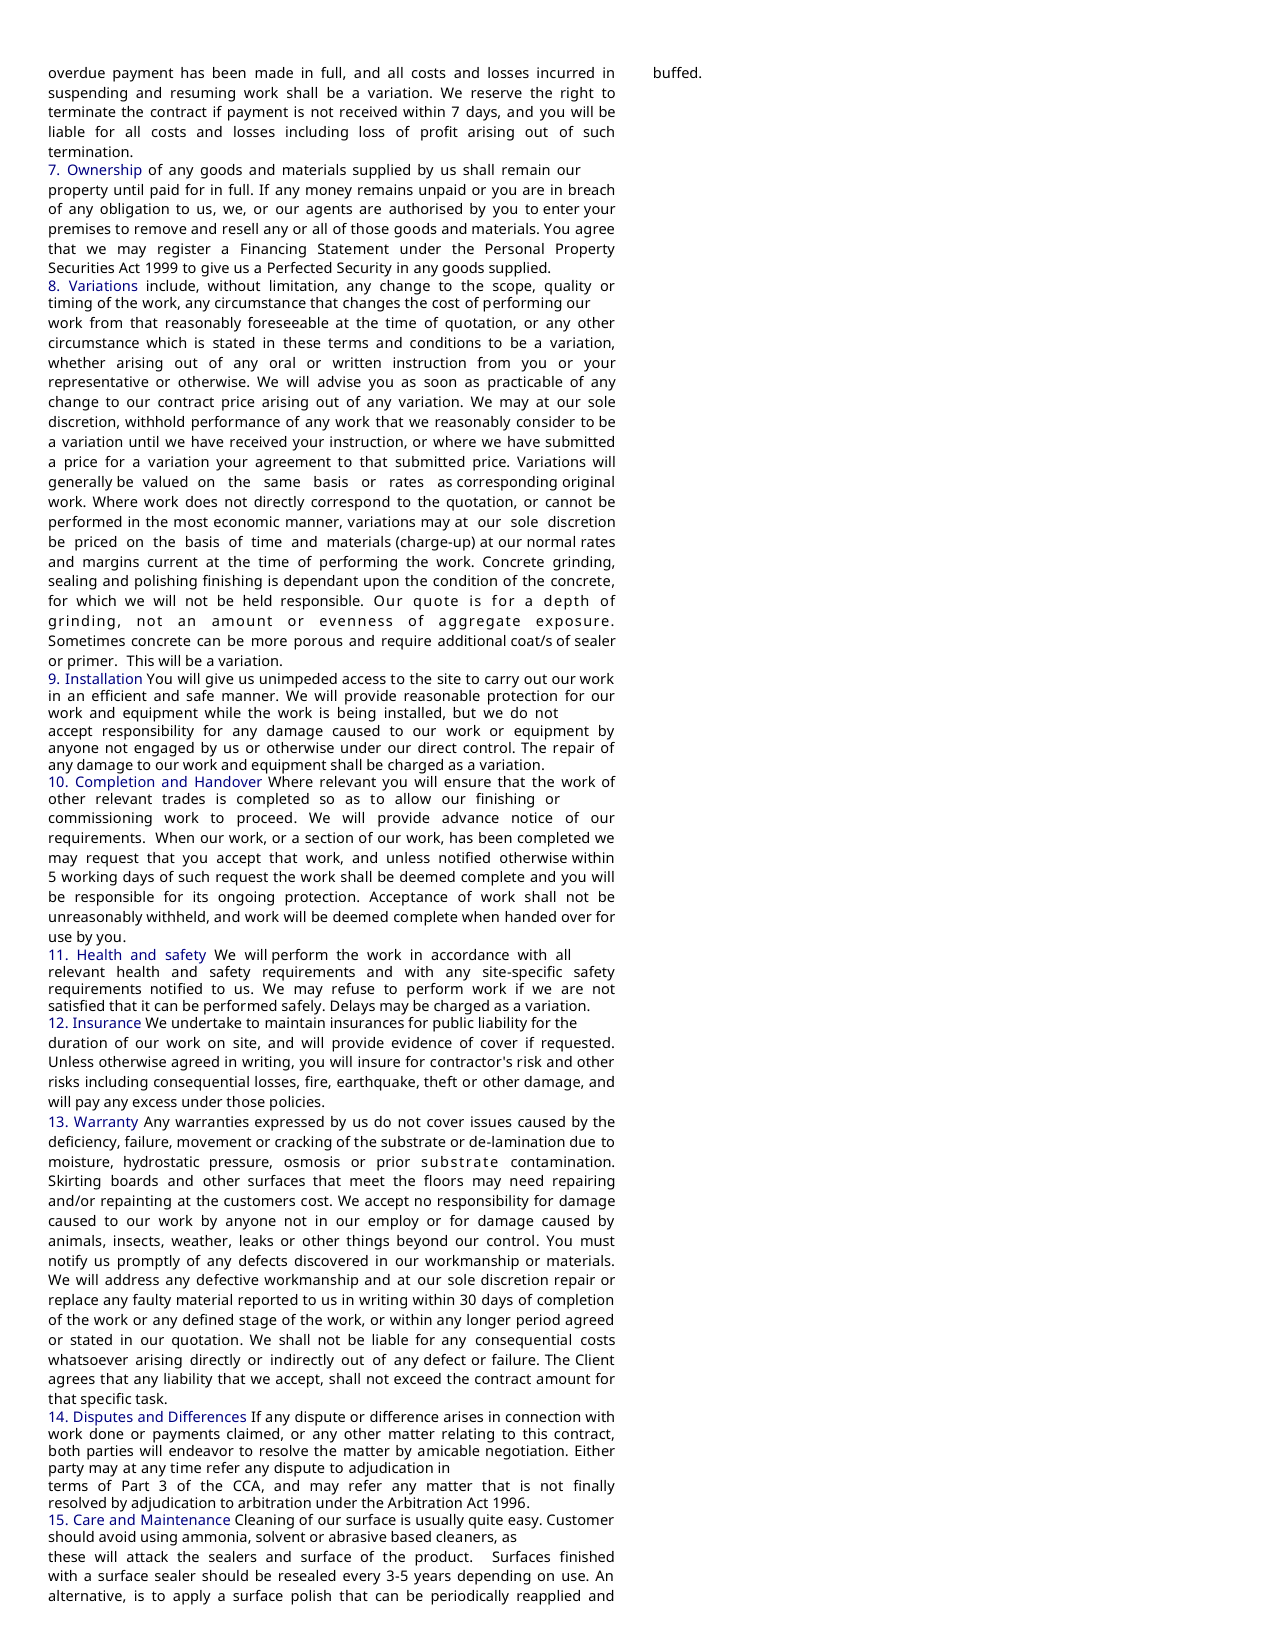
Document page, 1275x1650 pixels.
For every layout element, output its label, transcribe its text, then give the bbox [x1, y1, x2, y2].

text 15. Care and Maintenance Cleaning of our surface is usually quite easy. Customer should avoid using ammonia, solvent or abrasive based cleaners, as [48, 1512, 614, 1546]
text terms of Part 3 of the CCA, and may refer any matter that is not finally resolved by adjudication to arbitration under the Arbitration Act 1996. [48, 1478, 615, 1512]
text relevant health and safety requirements and with any site-specific safety requirements notified to us. We may refuse to perform work if we are not satisfied that it can be performed safely. Delays may be charged as a variation. [48, 964, 615, 1015]
text 12. Insurance We undertake to maintain insurances for public liability for the [48, 1015, 614, 1032]
text property until paid for in full. If any money remains unpaid or you are in breach of any obligation to us, we, or our agents are authorised by you to enter your premises to remove and resell any or all of those goods and materials. You agree that we may register a Financing Statement under the Personal Property Securities Act 1999 to give us a Perfected Security in any goods supplied. [48, 179, 616, 278]
text duration of our work on site, and will provide evidence of cover if requested. Unless otherwise agreed in writing, you will insure for contractor's risk and other risks including consequential losses, fire, earthquake, theft or other damage, and will pay any excess under those policies. [48, 1033, 615, 1112]
text commissioning work to proceed. We will provide advance notice of our requirements. When our work, or a section of our work, has been completed we may request that you accept that work, and unless notified otherwise within 5 working days of such request the work shall be deemed complete and you will be responsible for its ongoing protection. Acceptance of work shall not be unreasonably withheld, and work will be deemed complete when handed over for use by you. [48, 808, 615, 947]
text 8. Variations include, without limitation, any change to the scope, quality or timing of the work, any circumstance that changes the cost of performing our [48, 278, 615, 312]
text accept responsibility for any damage caused to our work or equipment by anyone not engaged by us or otherwise under our direct control. The repair of any damage to our work and equipment shall be charged as a variation. [48, 722, 615, 774]
text 13. Warranty Any warranties expressed by us do not cover issues caused by the deficiency, failure, movement or cracking of the substrate or de-lamination due to moisture, hydrostatic pressure, osmosis or prior substrate contamination. Skirting boards and other surfaces that meet the floors may need repairing and/or repainting at the customers cost. We accept no responsibility for damage caused to our work by anyone not in our employ or for damage caused by animals, insects, weather, leaks or other things beyond our control. You must notify us promptly of any defects discovered in our workmanship or materials. We will address any defective workmanship and at our sole discretion repair or replace any faulty material reported to us in writing within 30 days of completion of the work or any defined stage of the work, or within any longer period agreed or stated in our quotation. We shall not be liable for any consequential costs whatsoever arising directly or indirectly out of any defect or failure. The Client agrees that any liability that we accept, shall not exceed the contract amount for that specific task. [48, 1112, 615, 1409]
text 14. Disputes and Differences If any dispute or difference arises in connection with work done or payments claimed, or any other matter relating to this contract, both parties will endeavor to resolve the matter by amicable negotiation. Either party may at any time refer any dispute to adjudication in [48, 1409, 615, 1477]
text 10. Completion and Handover Where relevant you will ensure that the work of other relevant trades is completed so as to allow our finishing or [48, 774, 615, 808]
text 9. Installation You will give us unimpeded access to the site to carry out our work in an efficient and safe manner. We will provide reasonable protection for our work and equipment while the work is being installed, but we do not [48, 671, 615, 722]
text work from that reasonably foreseeable at the time of quotation, or any other circumstance which is stated in these terms and conditions to be a variation, whether arising out of any oral or written instruction from you or your representative or otherwise. We will advise you as soon as practicable of any change to our contract price arising out of any variation. We may at our sole discretion, withhold performance of any work that we reasonably consider to be a variation until we have received your instruction, or where we have submitted a price for a variation your agreement to that submitted price. Variations will generally be valued on the same basis or rates as corresponding original work. Where work does not directly correspond to the quotation, or cannot be performed in the most economic manner, variations may at our sole discretion be priced on the basis of time and materials (charge-up) at our normal rates and margins current at the time of performing the work. Concrete grinding, sealing and polishing finishing is dependant upon the condition of the concrete, for which we will not be held responsible. Our quote is for a depth of grinding, not an amount or evenness of aggregate exposure. Sometimes concrete can be more porous and require additional coat/s of sealer or primer. This will be a variation. [48, 313, 616, 671]
text overdue payment has been made in full, and all costs and losses incurred in suspending and resuming work shall be a variation. We reserve the right to terminate the contract if payment is not received within 7 days, and you will be liable for all costs and losses including loss of profit arising out of such termination. [48, 62, 615, 162]
text 7. Ownership of any goods and materials supplied by us shall remain our [48, 162, 614, 179]
text these will attack the sealers and surface of the product. Surfaces finished with a surface sealer should be resealed every 3-5 years depending on use. An alternative, is to apply a surface polish that can be periodically reapplied and buffed. [48, 1546, 615, 1606]
text 11. Health and safety We will perform the work in accordance with all [48, 947, 614, 963]
